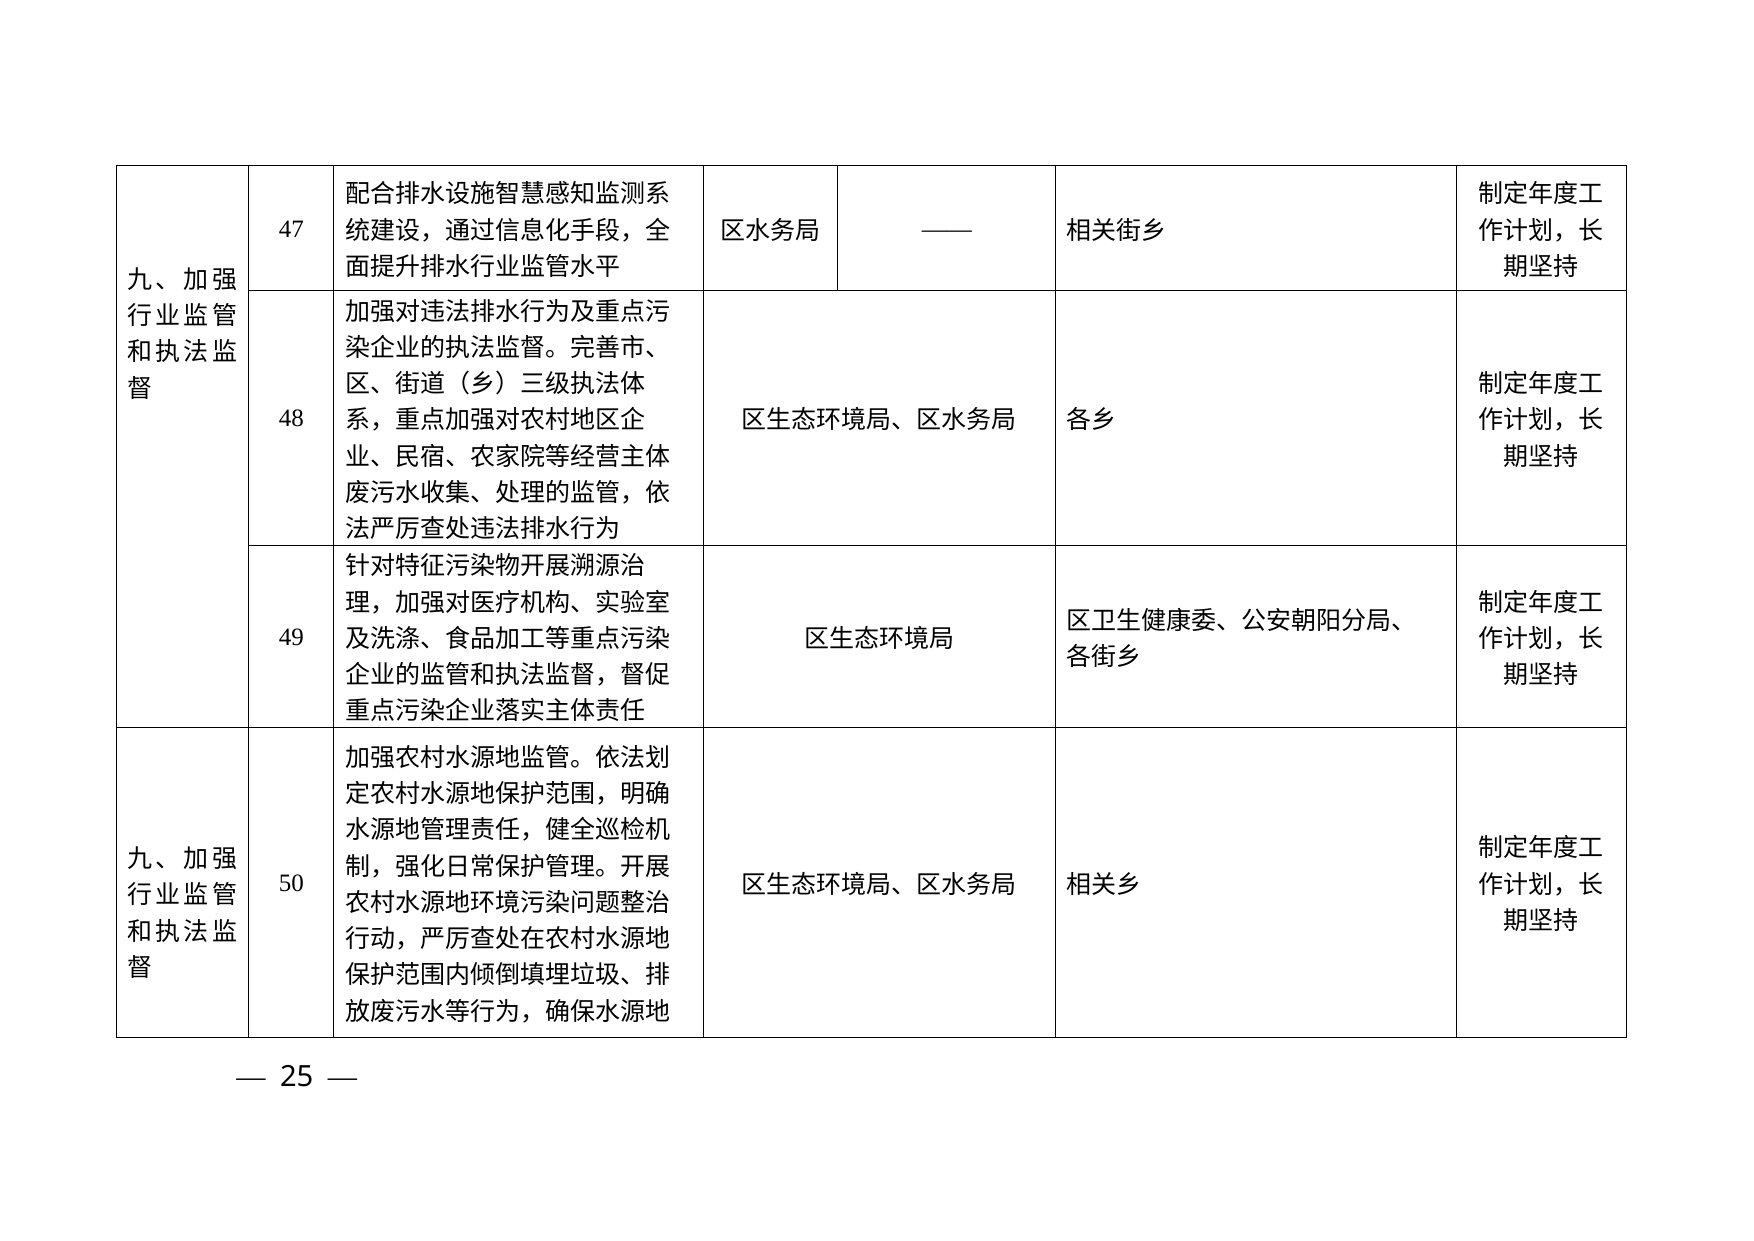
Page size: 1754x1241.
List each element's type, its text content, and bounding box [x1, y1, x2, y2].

table_cell 区生态环境局、区水务局 [704, 291, 1055, 545]
table_cell 相关乡 [1056, 728, 1456, 1037]
table_cell 区卫生健康委、公安朝阳分局、 各街乡 [1056, 546, 1456, 727]
table_cell 相关街乡 [1056, 166, 1456, 290]
table_cell 区生态环境局、区水务局 [704, 728, 1055, 1037]
table_cell 九、加强行业监管和执法监督 [117, 166, 248, 727]
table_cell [334, 728, 703, 1037]
table_cell 配合排水设施智慧感知监测系统建设，通过信息化手段，全面提升排水行业监管水平 [334, 166, 703, 290]
table_cell 区生态环境局 [704, 546, 1055, 727]
table_cell 各乡 [1056, 291, 1456, 545]
table_cell 制定年度工作计划，长期坚持 [1457, 291, 1626, 545]
table_cell 制定年度工作计划，长期坚持 [1457, 728, 1626, 1037]
table_cell 制定年度工作计划，长期坚持 [1457, 546, 1626, 727]
table_cell —— [838, 166, 1055, 290]
table_cell 49 [249, 546, 333, 727]
table_cell 九、加强行业监管和执法监督 [117, 728, 248, 1037]
table_cell 50 [249, 728, 333, 1037]
table_cell 区水务局 [704, 166, 837, 290]
table_cell 针对特征污染物开展溯源治理，加强对医疗机构、实验室及洗涤、食品加工等重点污染企业的监管和执法监督，督促重点污染企业落实主体责任 [334, 546, 703, 727]
table_cell 制定年度工作计划，长期坚持 [1457, 166, 1626, 290]
table_cell 加强对违法排水行为及重点污染企业的执法监督。完善市、区、街道（乡）三级执法体系，重点加强对农村地区企业、民宿、农家院等经营主体废污水收集、处理的监管，依法严厉查处违法排水行为 [334, 291, 703, 545]
table_cell 47 [249, 166, 333, 290]
table_cell 48 [249, 291, 333, 545]
